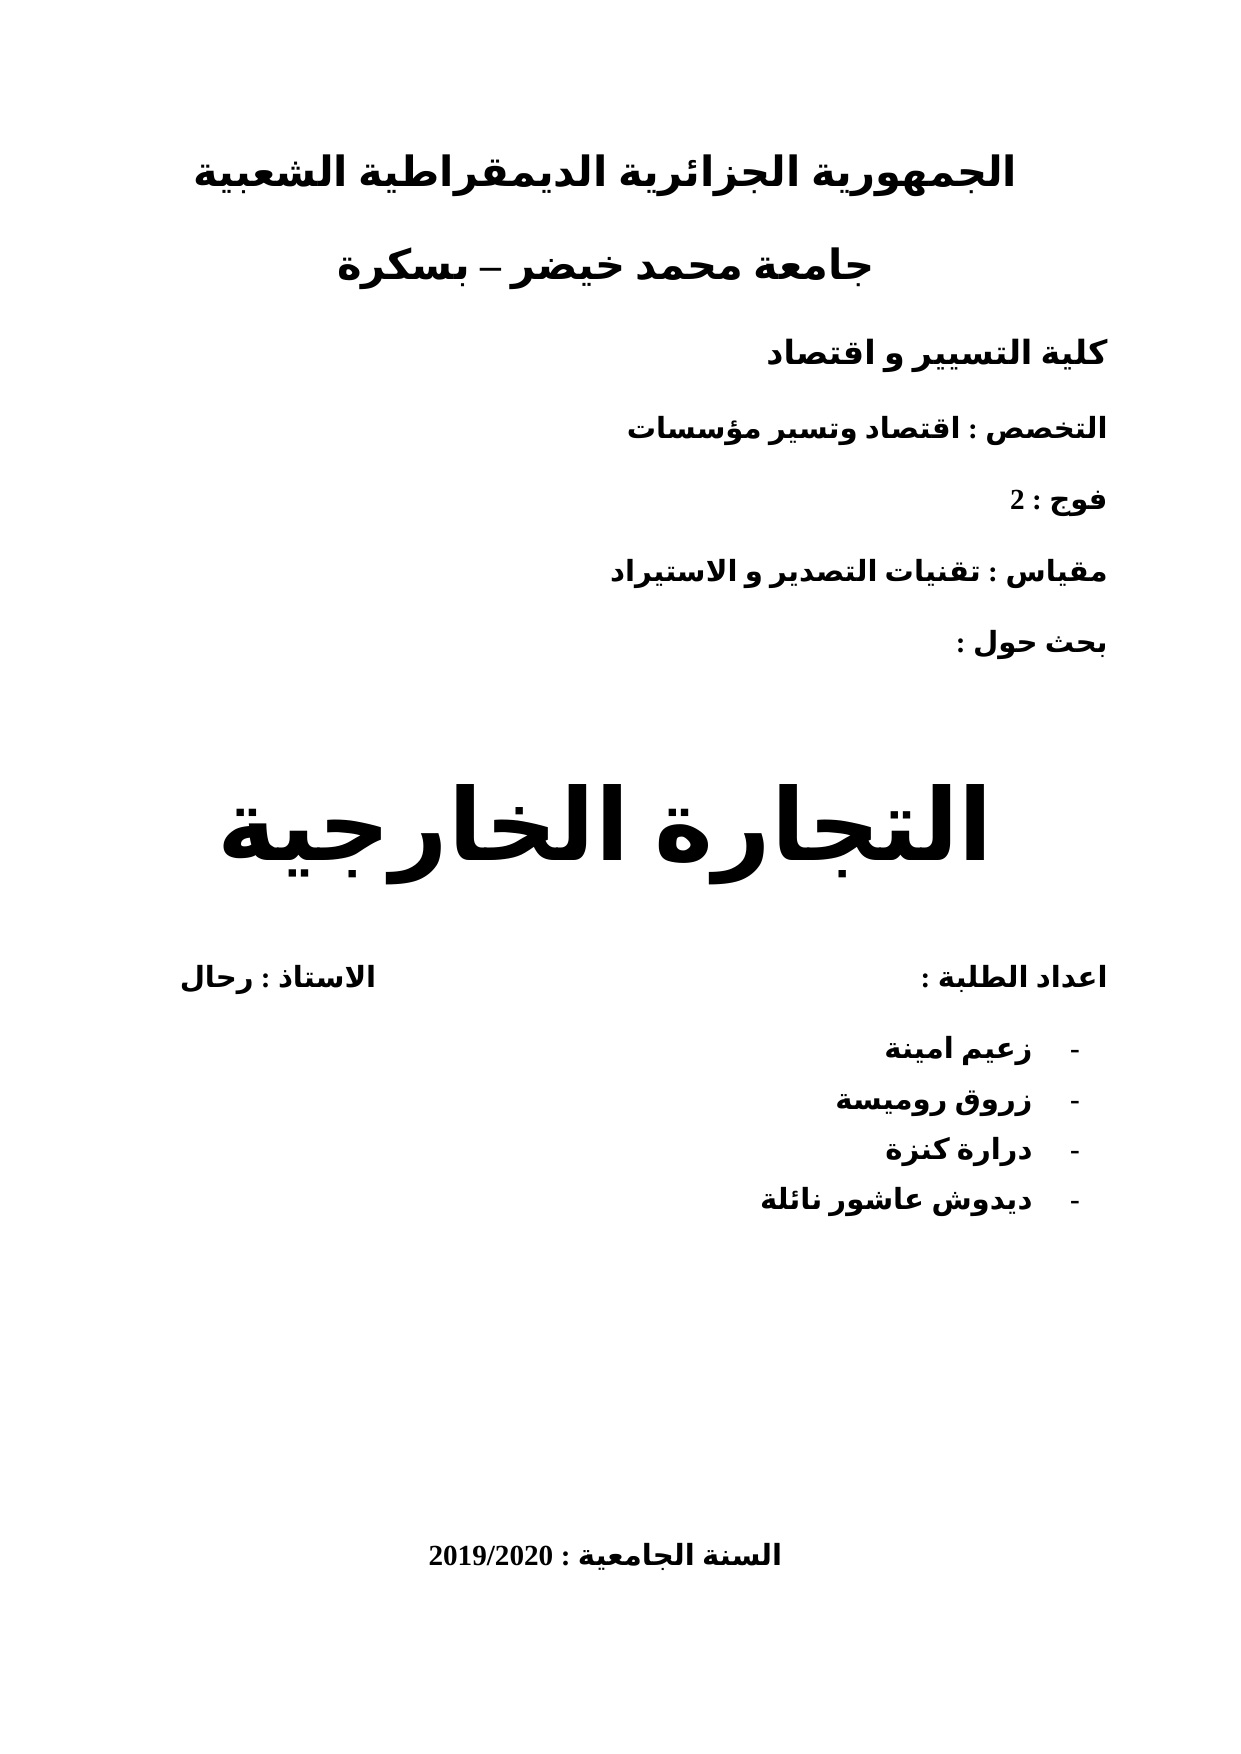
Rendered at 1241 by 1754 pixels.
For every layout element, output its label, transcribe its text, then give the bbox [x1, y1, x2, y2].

text اعداد الطلبة : الاستاذ : رحال [103, 960, 1107, 994]
list درارة كنزة [103, 1132, 1070, 1166]
text كلية التسيير و اقتصاد [103, 333, 1107, 371]
text جامعة محمد خيضر – بسكرة [103, 240, 1107, 288]
text التجارة الخارجية [103, 767, 1107, 882]
list زروق روميسة [103, 1082, 1070, 1115]
text فوج : 2 [103, 482, 1107, 516]
text مقياس : تقنيات التصدير و الاستيراد [103, 554, 1107, 587]
text الجمهورية الجزائرية الديمقراطية الشعبية [103, 148, 1107, 196]
text التخصص : اقتصاد وتسير مؤسسات [103, 411, 1107, 445]
list زعيم امينة [103, 1032, 1070, 1065]
text بحث حول : [103, 625, 1107, 658]
text السنة الجامعية : 2019/2020 [103, 1538, 1107, 1572]
list ديدوش عاشور نائلة [103, 1182, 1070, 1216]
